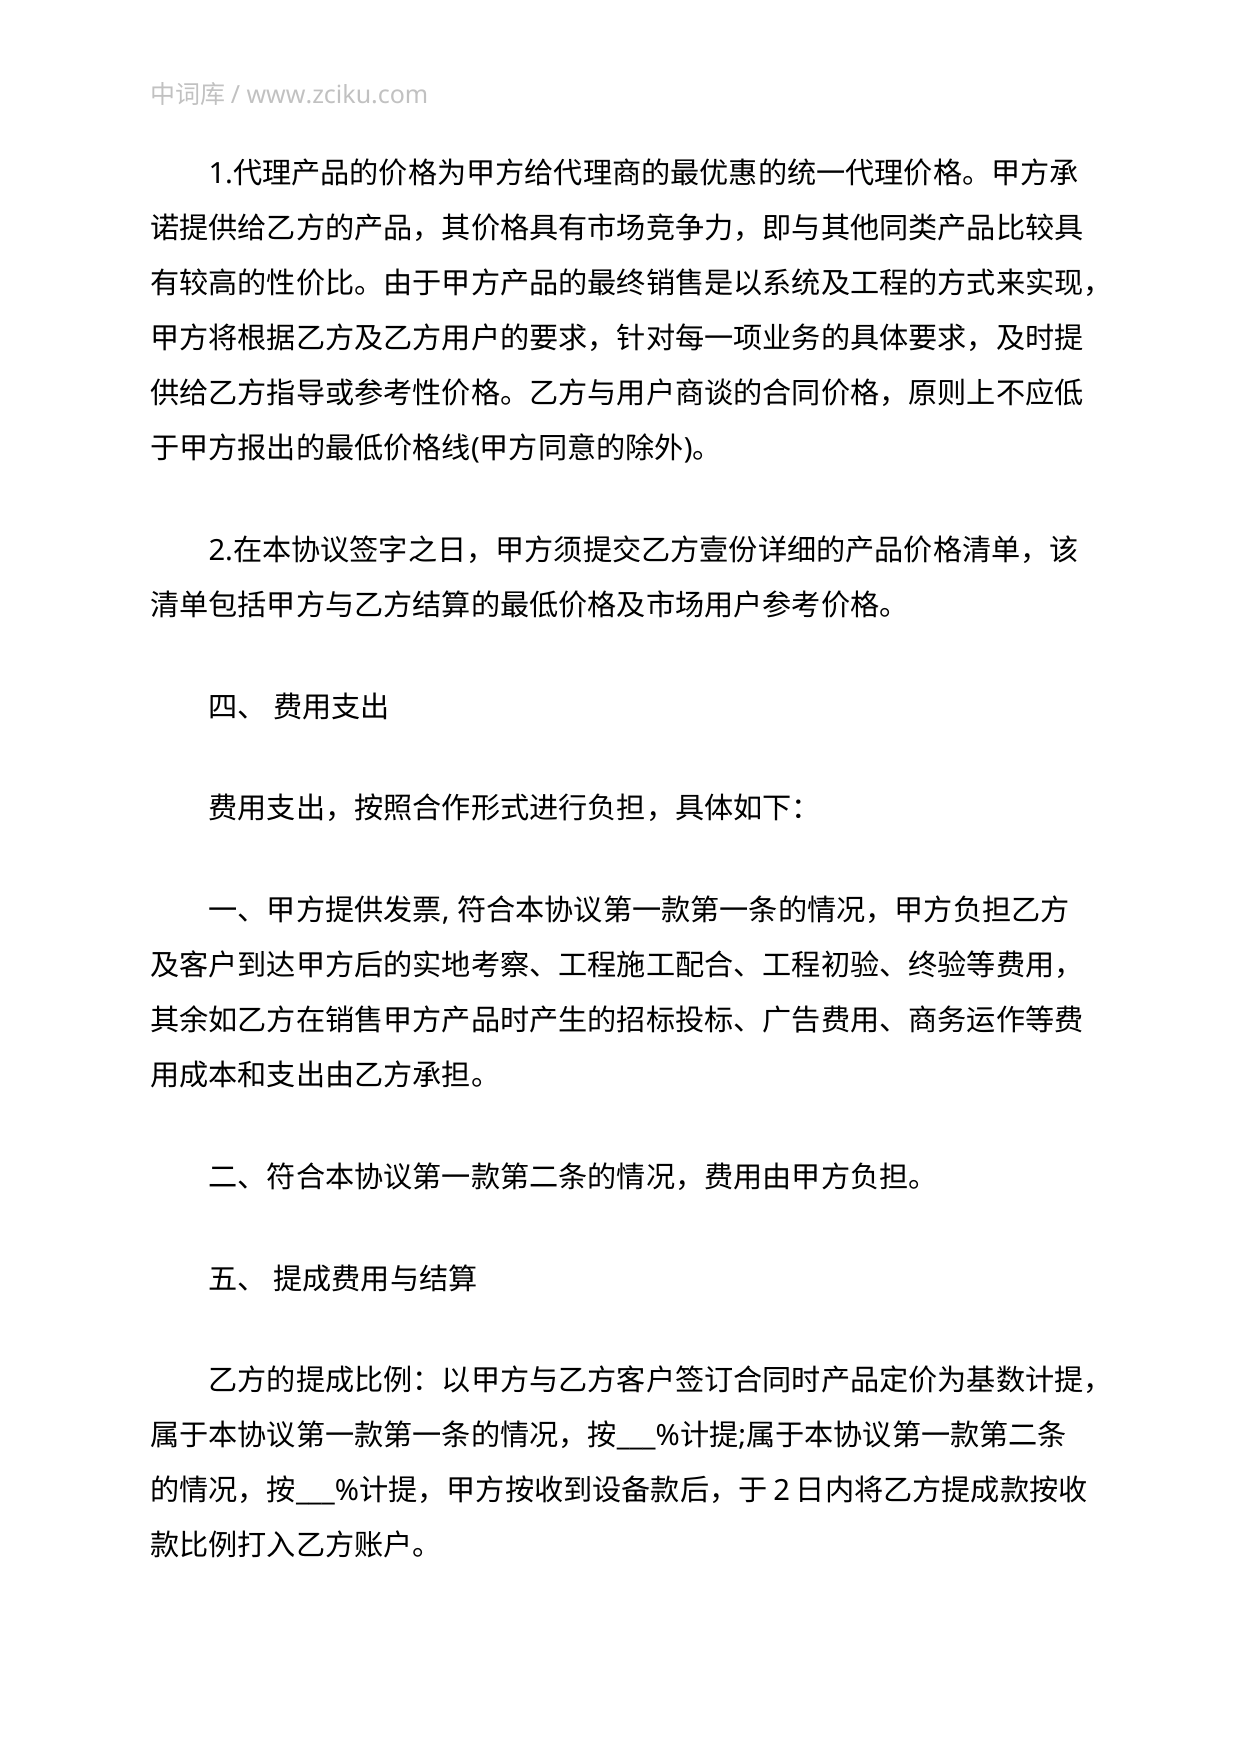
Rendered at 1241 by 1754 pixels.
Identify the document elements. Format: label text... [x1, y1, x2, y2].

text 四、 费用支出 [150, 683, 1090, 726]
text 乙方的提成比例：以甲方与乙方客户签订合同时产品定价为基数计提，属于本协议第一款第一条的情况，按___%计提;属于本协议第一款第二条的情况，按___%计提，甲方按收到设备款后，于2日内将乙方提成款按收款比例打入乙方账户。 [150, 1357, 1090, 1564]
text 一、甲方提供发票, 符合本协议第一款第一条的情况，甲方负担乙方及客户到达甲方后的实地考察、工程施工配合、工程初验、终验等费用，其余如乙方在销售甲方产品时产生的招标投标、广告费用、商务运作等费用成本和支出由乙方承担。 [150, 887, 1090, 1094]
text 五、 提成费用与结算 [150, 1255, 1090, 1297]
text 二、符合本协议第一款第二条的情况，费用由甲方负担。 [150, 1153, 1090, 1196]
text 2.在本协议签字之日，甲方须提交乙方壹份详细的产品价格清单，该清单包括甲方与乙方结算的最低价格及市场用户参考价格。 [150, 527, 1090, 624]
text 1.代理产品的价格为甲方给代理商的最优惠的统一代理价格。甲方承诺提供给乙方的产品，其价格具有市场竞争力，即与其他同类产品比较具有较高的性价比。由于甲方产品的最终销售是以系统及工程的方式来实现，甲方将根据乙方及乙方用户的要求，针对每一项业务的具体要求，及时提供给乙方指导或参考性价格。乙方与用户商谈的合同价格，原则上不应低于甲方报出的最低价格线(甲方同意的除外)。 [150, 150, 1090, 467]
text 费用支出，按照合作形式进行负担，具体如下： [150, 785, 1090, 827]
